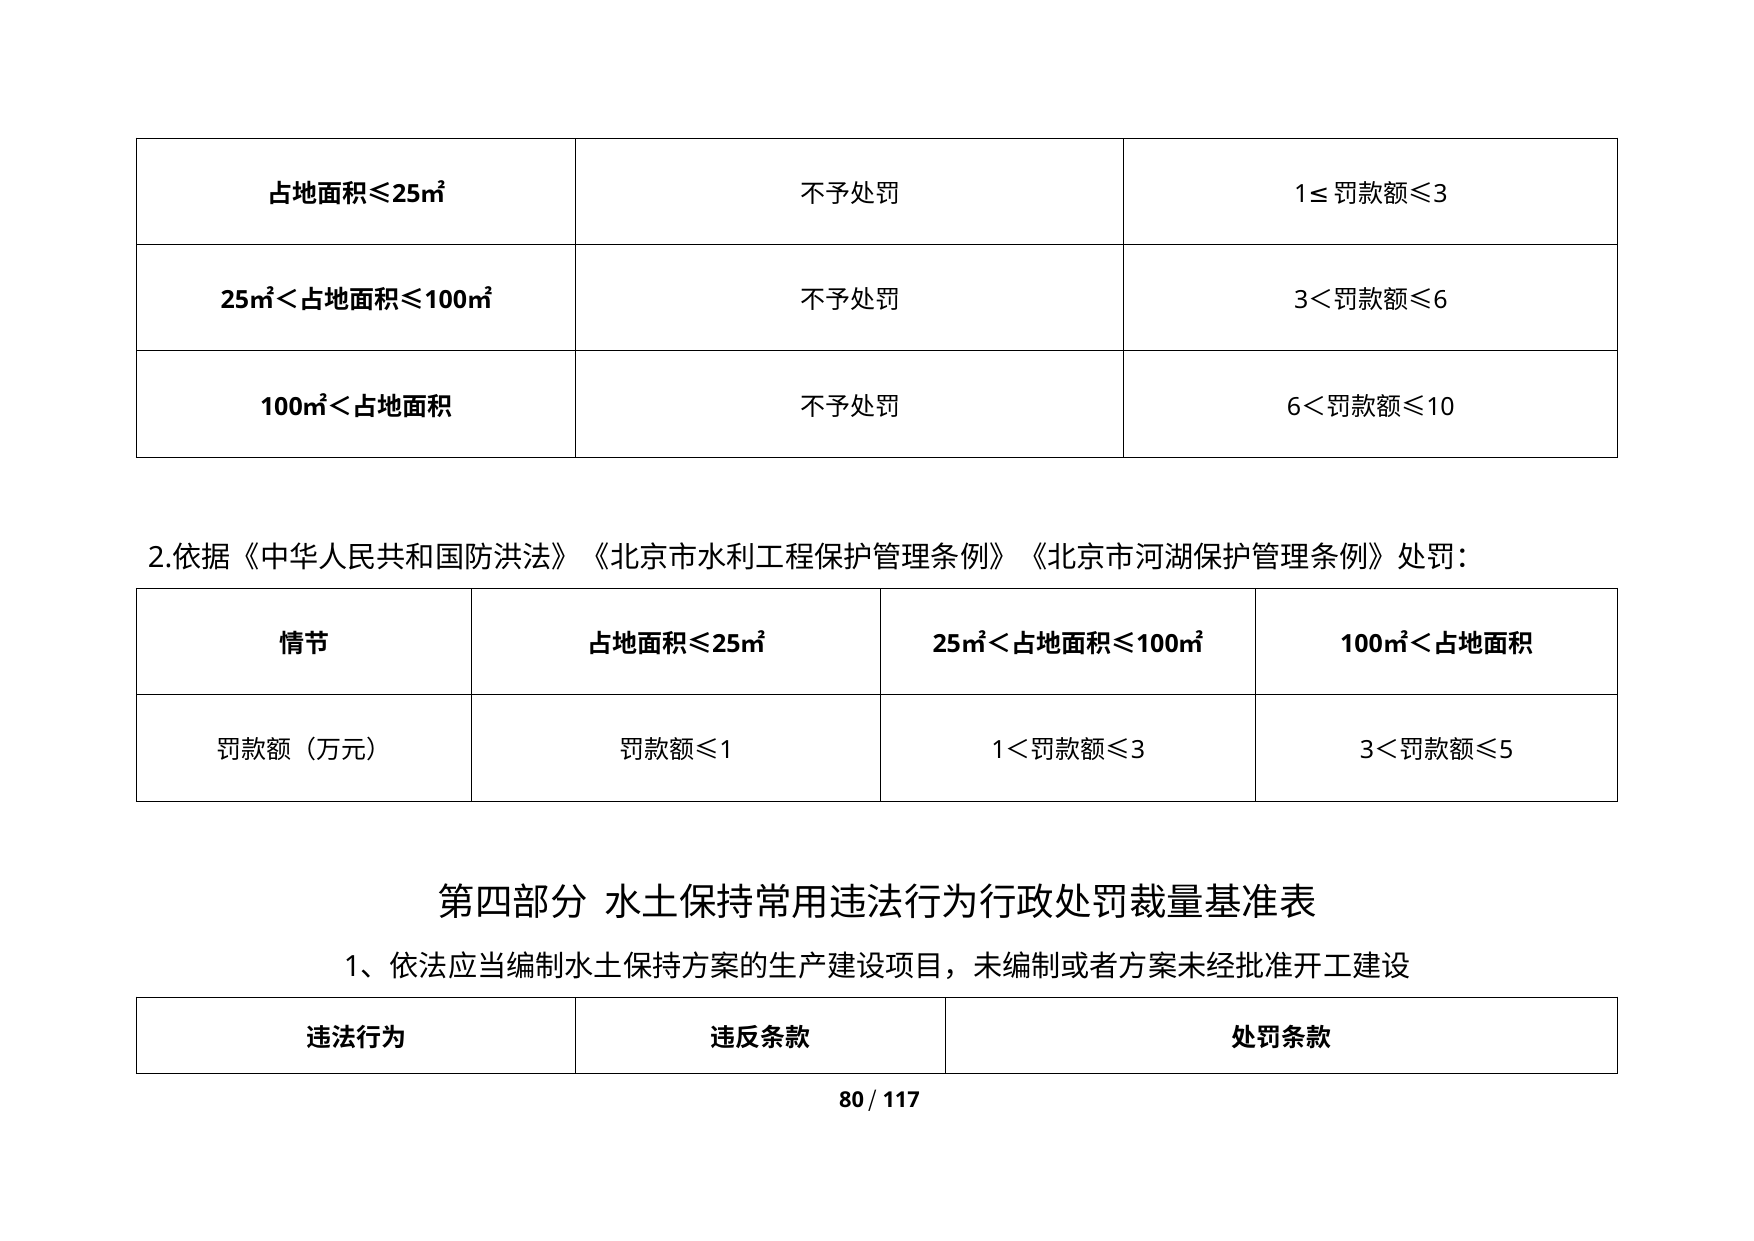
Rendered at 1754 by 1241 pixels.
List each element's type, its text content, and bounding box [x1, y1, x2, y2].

table_cell 不予处罚 [576, 139, 1123, 244]
text 1、依法应当编制水土保持方案的生产建设项目，未编制或者方案未经批准开工建设 [148, 932, 1606, 997]
table_cell 罚款额≤1 [472, 695, 880, 801]
table_cell 100㎡＜占地面积 [137, 351, 575, 457]
table_header 100㎡＜占地面积 [1256, 589, 1617, 694]
table_header 处罚条款 [946, 998, 1617, 1073]
text 2.依据《中华人民共和国防洪法》《北京市水利工程保护管理条例》《北京市河湖保护管理条例》处罚： [148, 523, 1606, 588]
table_cell 罚款额（万元） [137, 695, 471, 801]
table_cell 3＜罚款额≤6 [1124, 245, 1617, 350]
table_cell 不予处罚 [576, 245, 1123, 350]
table_cell 6＜罚款额≤10 [1124, 351, 1617, 457]
table_header 违反条款 [576, 998, 945, 1073]
table_cell 3＜罚款额≤5 [1256, 695, 1617, 801]
table_cell 占地面积≤25㎡ [137, 139, 575, 244]
table_header 情节 [137, 589, 471, 694]
table_cell 1≤罚款额≤3 [1124, 139, 1617, 244]
table_header 占地面积≤25㎡ [472, 589, 880, 694]
table_cell 不予处罚 [576, 351, 1123, 457]
table_header 违法行为 [137, 998, 575, 1073]
table_cell 1＜罚款额≤3 [881, 695, 1255, 801]
text 第四部分 水土保持常用违法行为行政处罚裁量基准表 [148, 867, 1606, 932]
table_header 25㎡＜占地面积≤100㎡ [881, 589, 1255, 694]
table_cell 25㎡＜占地面积≤100㎡ [137, 245, 575, 350]
